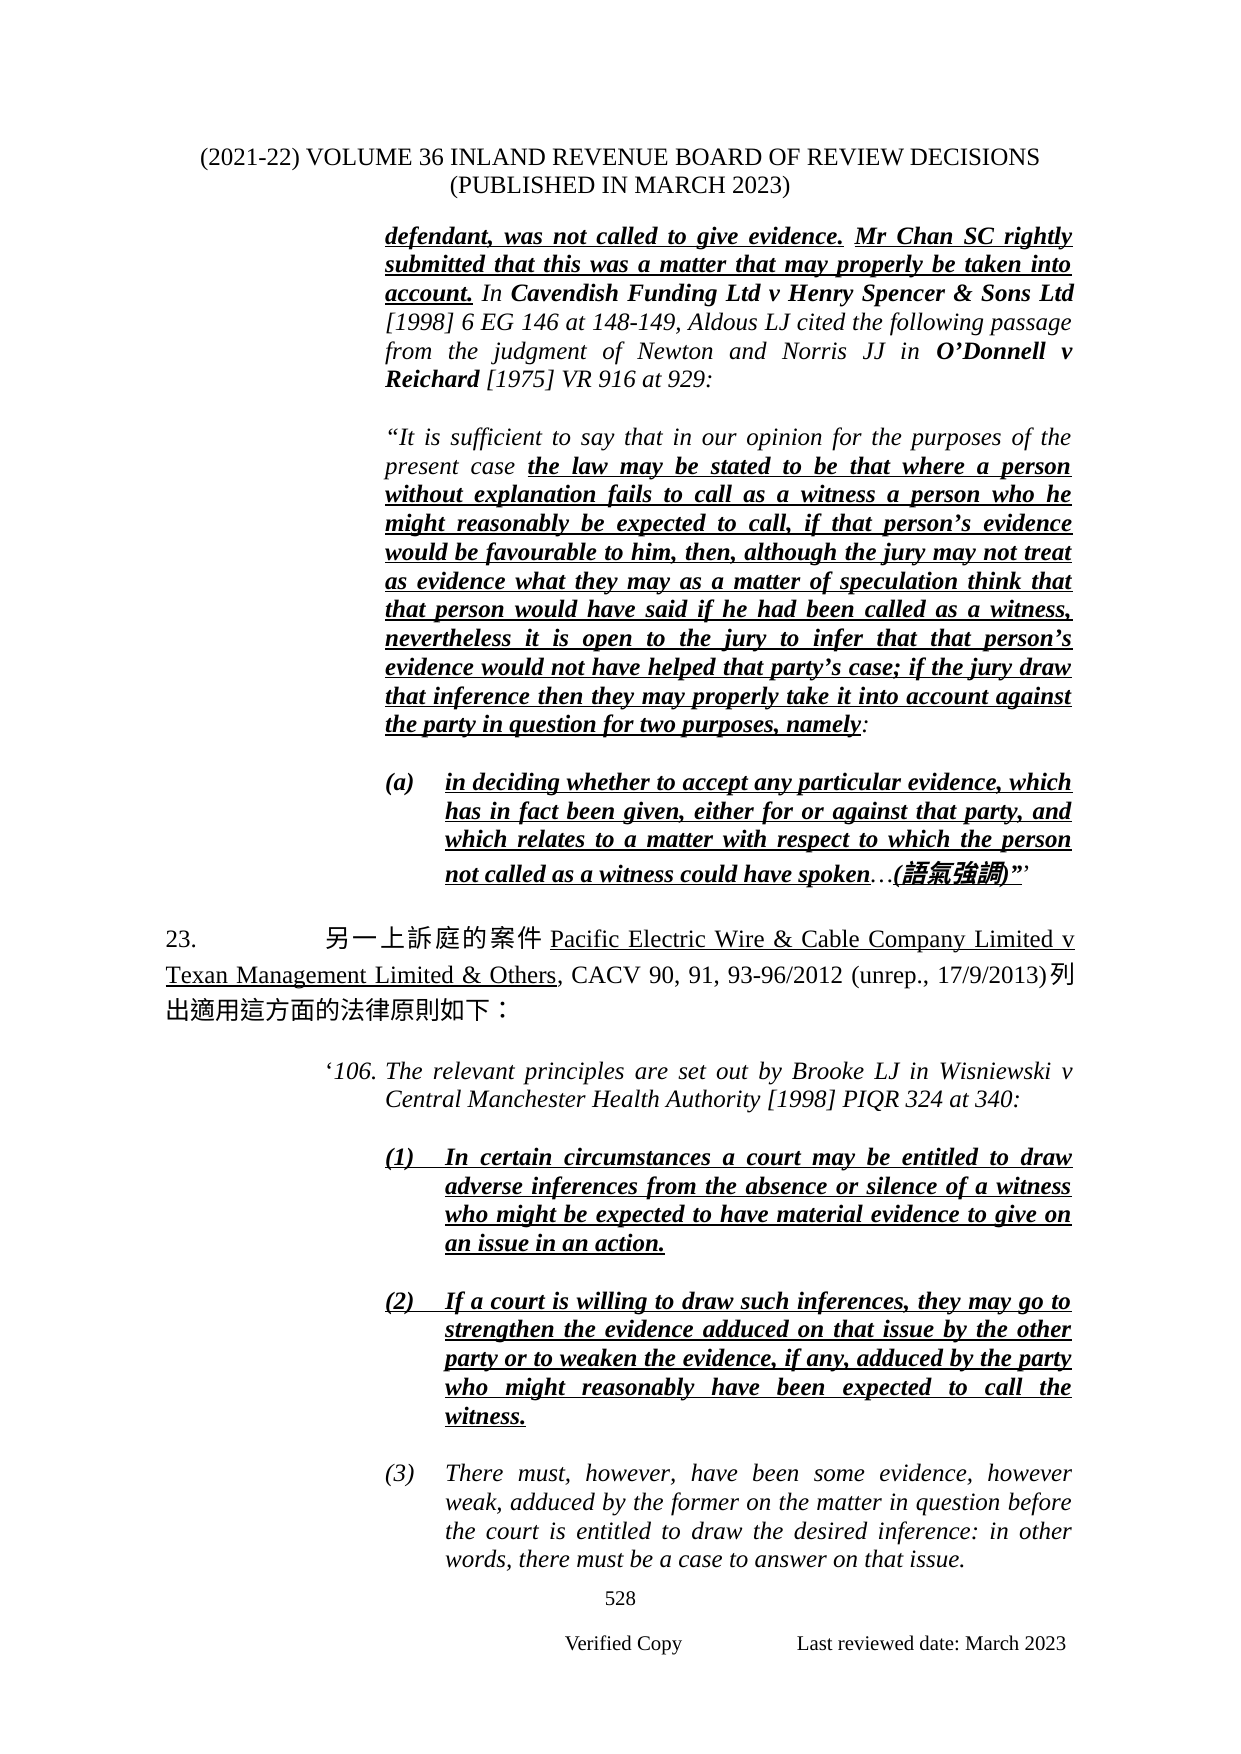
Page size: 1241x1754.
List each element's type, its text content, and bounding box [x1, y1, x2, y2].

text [325, 221, 1075, 393]
text (2) If a court is willing to draw such inferences, they may go to strengthen the evidence adduced on that issue by the other party or to weaken the evidence, if any, adduced by the party who might reasonably have been expected to call the witness. [385, 1286, 1075, 1429]
text “It is sufficient to say that in our opinion for the purposes of the present case the law may be stated to be that where a person without explanation fails to call as a witness a person who he might reasonably be expected to call, if that person’s evidence would be favourable to him, then, although the jury may not treat as evidence what they may as a matter of speculation think that that person would have said if he had been called as a witness, nevertheless it is open to the jury to infer that that person’s evidence would not have helped that party’s case; if the jury draw that inference then they may properly take it into account against the party in question for two purposes, namely: [385, 422, 1075, 738]
text (1) In certain circumstances a court may be entitled to draw adverse inferences from the absence or silence of a witness who might be expected to have material evidence to give on an issue in an action. [385, 1142, 1075, 1257]
list 另一上訴庭的案件Pacific Electric Wire & Cable Company Limited v Texan Management Limited & Others, CACV 90, 91, 93-96/2012 (unrep., 17/9/2013)列出適用這方面的法律原則如下： [165, 918, 1075, 1027]
text ‘106. The relevant principles are set out by Brooke LJ in Wisniewski v Central Manchester Health Authority [1998] PIQR 324 at 340: [325, 1056, 1075, 1113]
text (3) There must, however, have been some evidence, however weak, adduced by the former on the matter in question before the court is entitled to draw the desired inference: in other words, there must be a case to answer on that issue. [385, 1458, 1075, 1573]
list in deciding whether to accept any particular evidence, which has in fact been given, either for or against that party, and which relates to a matter with respect to which the person not called as a witness could have spoken…(語氣強調)”’ [385, 767, 1075, 889]
